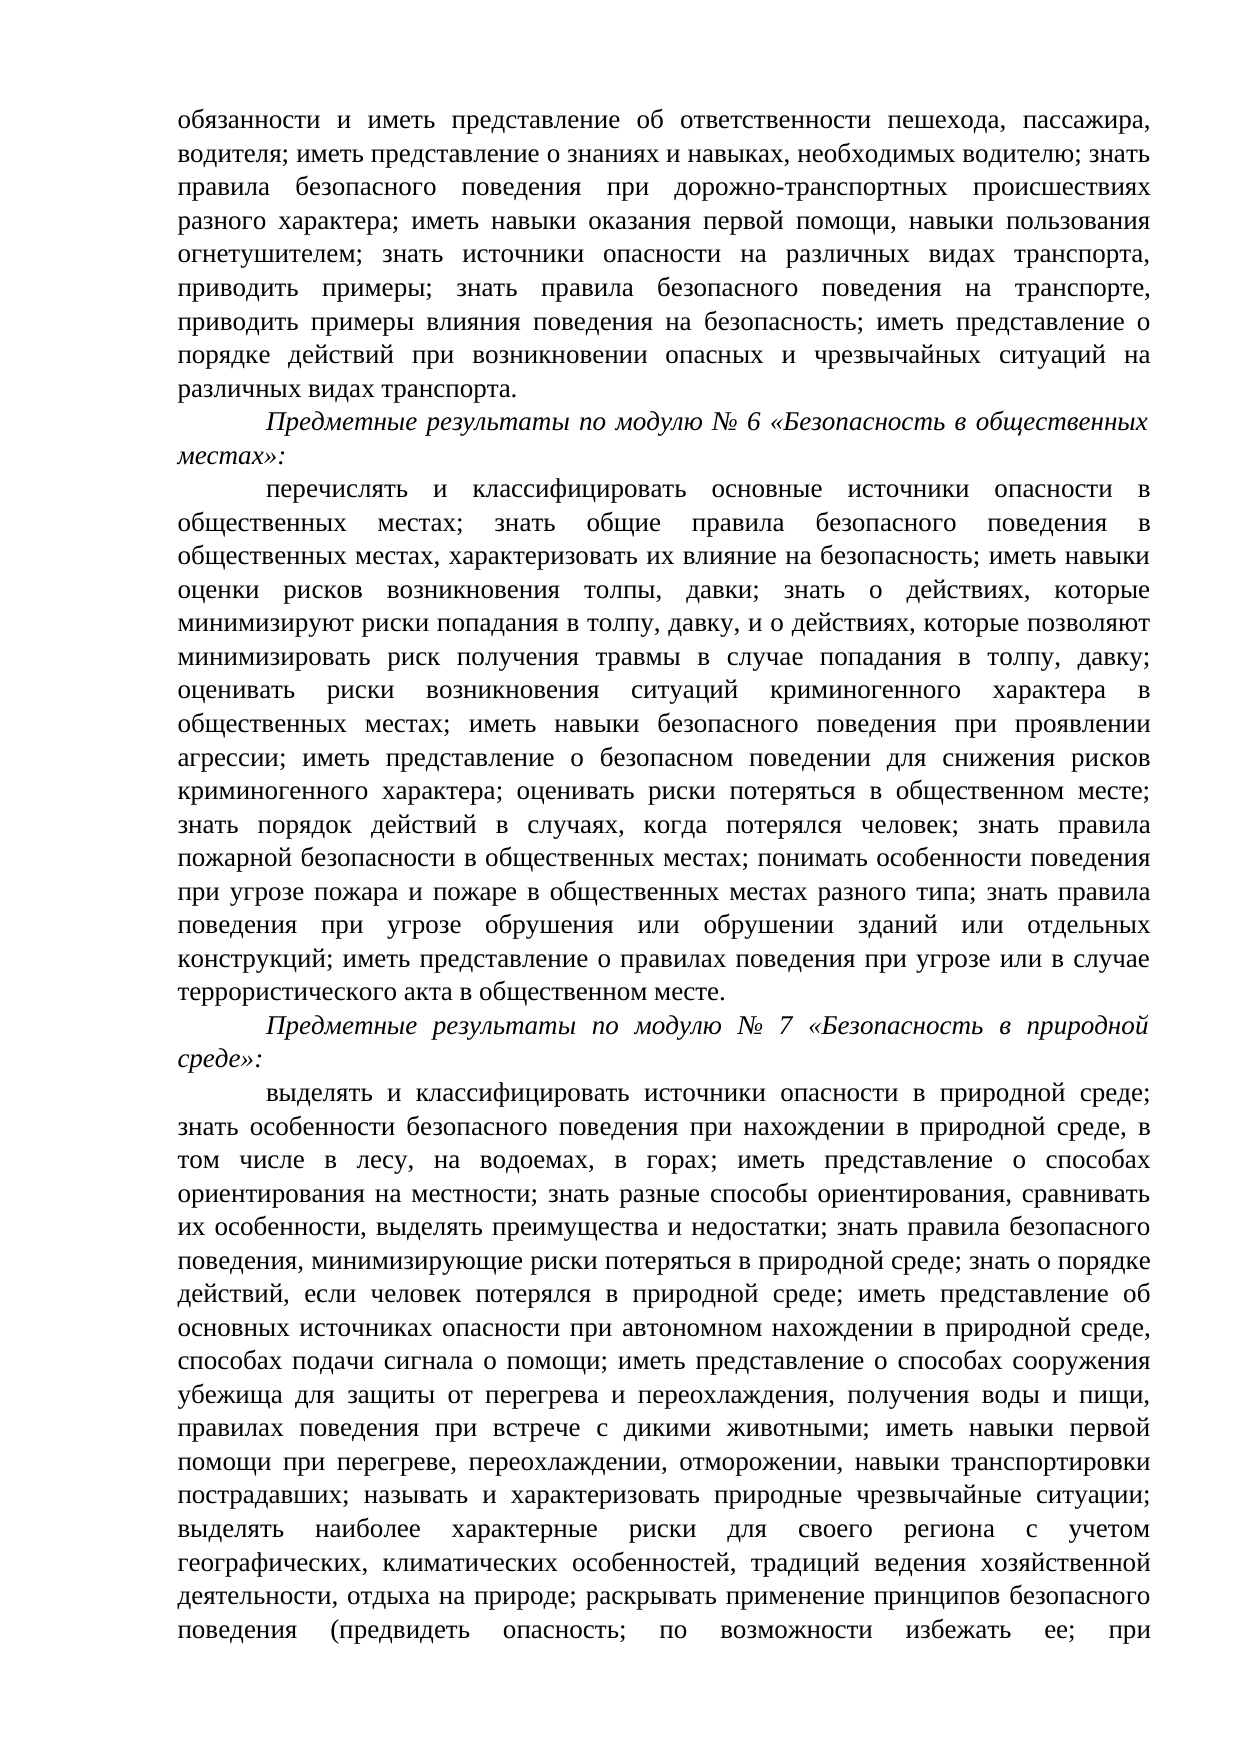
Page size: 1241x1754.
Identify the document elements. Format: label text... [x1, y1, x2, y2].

list Предметные результаты по модулю № 7 «Безопасность в природной среде»: [177, 1009, 1152, 1074]
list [177, 1076, 1152, 1644]
list перечислять и классифицировать основные источники опасности в общественных местах; знать общие правила безопасного поведения в общественных местах, характеризовать их влияние на безопасность; иметь навыки оценки рисков возникновения толпы, давки; знать о действиях, которые минимизируют риски попадания в толпу, давку, и о действиях, которые позволяют минимизировать риск получения травмы в случае попадания в толпу, давку; оценивать риски возникновения ситуаций криминогенного характера в общественных местах; иметь навыки безопасного поведения при проявлении агрессии; иметь представление о безопасном поведении для снижения рисков криминогенного характера; оценивать риски потеряться в общественном месте; знать порядок действий в случаях, когда потерялся человек; знать правила пожарной безопасности в общественных местах; понимать особенности поведения при угрозе пожара и пожаре в общественных местах разного типа; знать правила поведения при угрозе обрушения или обрушении зданий или отдельных конструкций; иметь представление о правилах поведения при угрозе или в случае террористического акта в общественном месте. [177, 472, 1152, 1007]
list Предметные результаты по модулю № 6 «Безопасность в общественных местах»: [177, 405, 1152, 470]
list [177, 103, 1152, 403]
